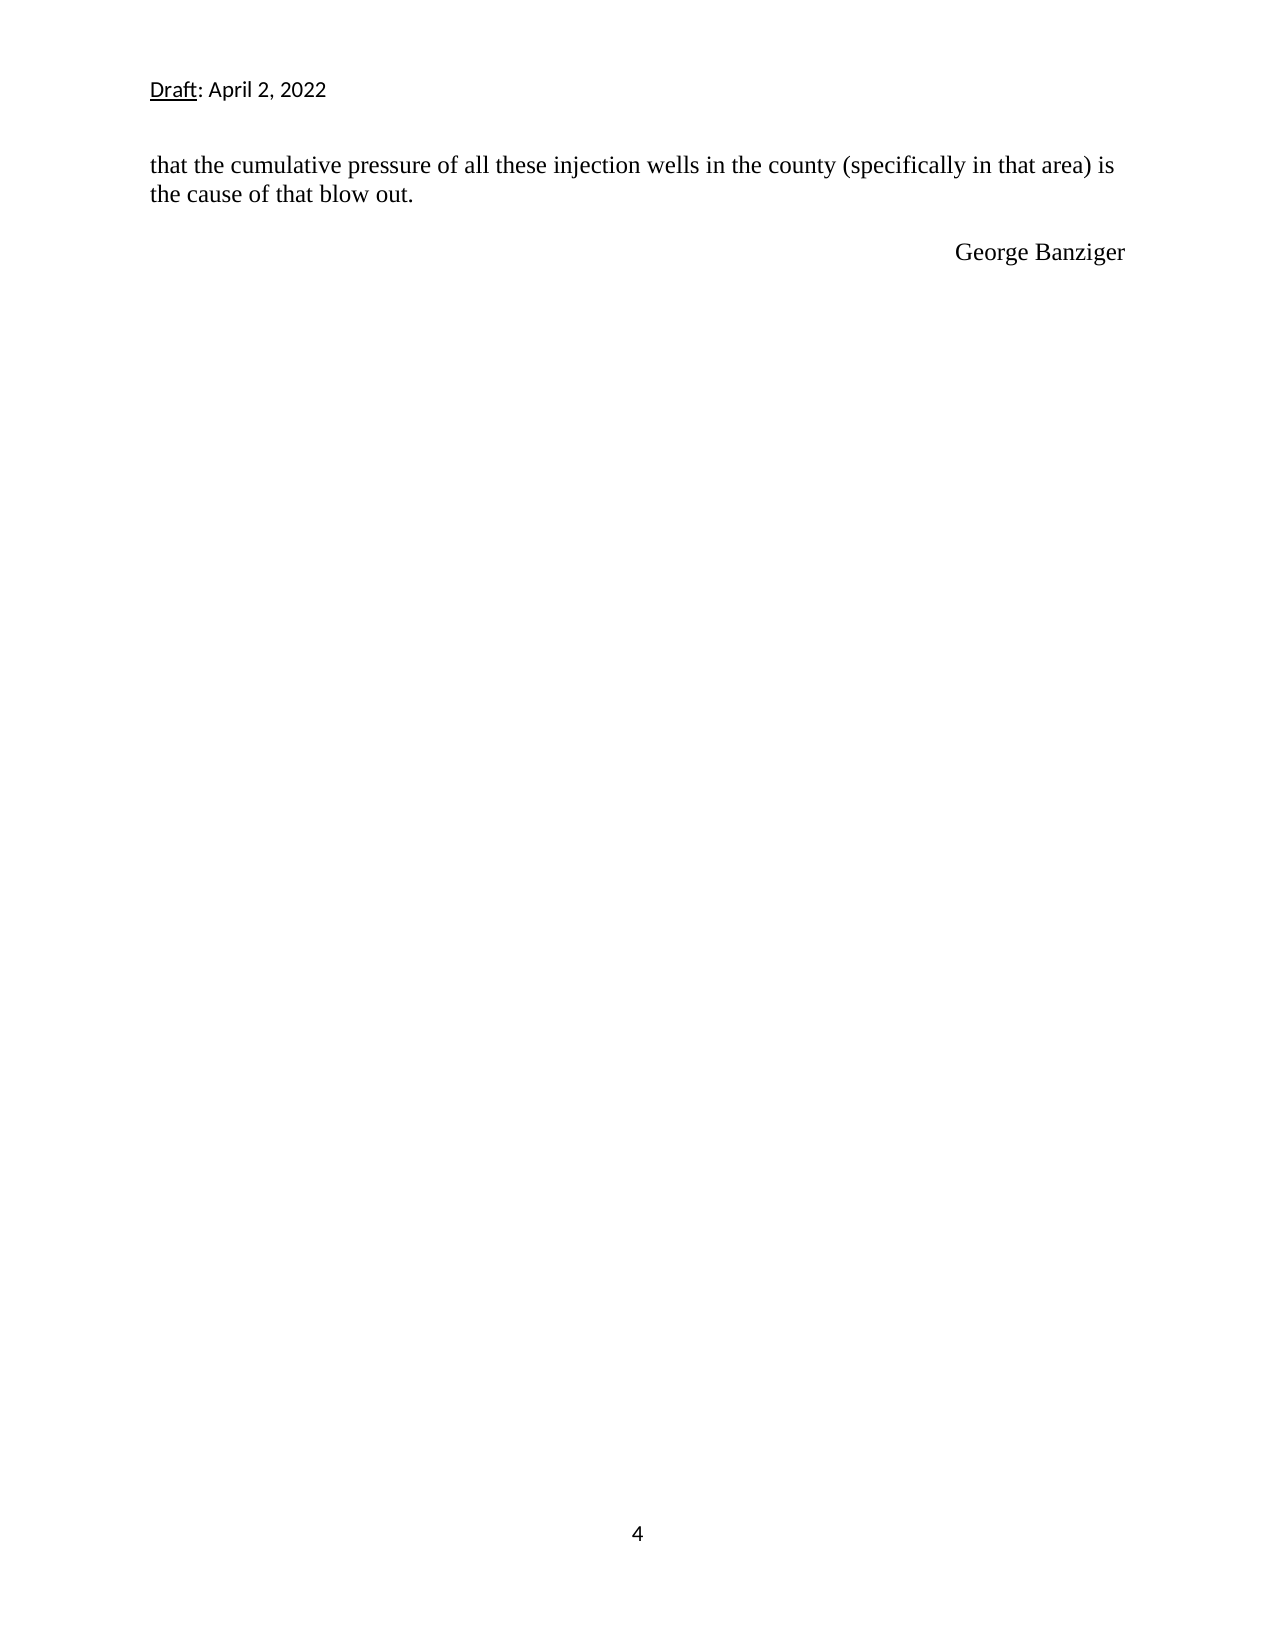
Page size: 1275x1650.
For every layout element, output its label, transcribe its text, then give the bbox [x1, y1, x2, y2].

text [150, 150, 1125, 207]
text George Banziger [150, 237, 1125, 265]
